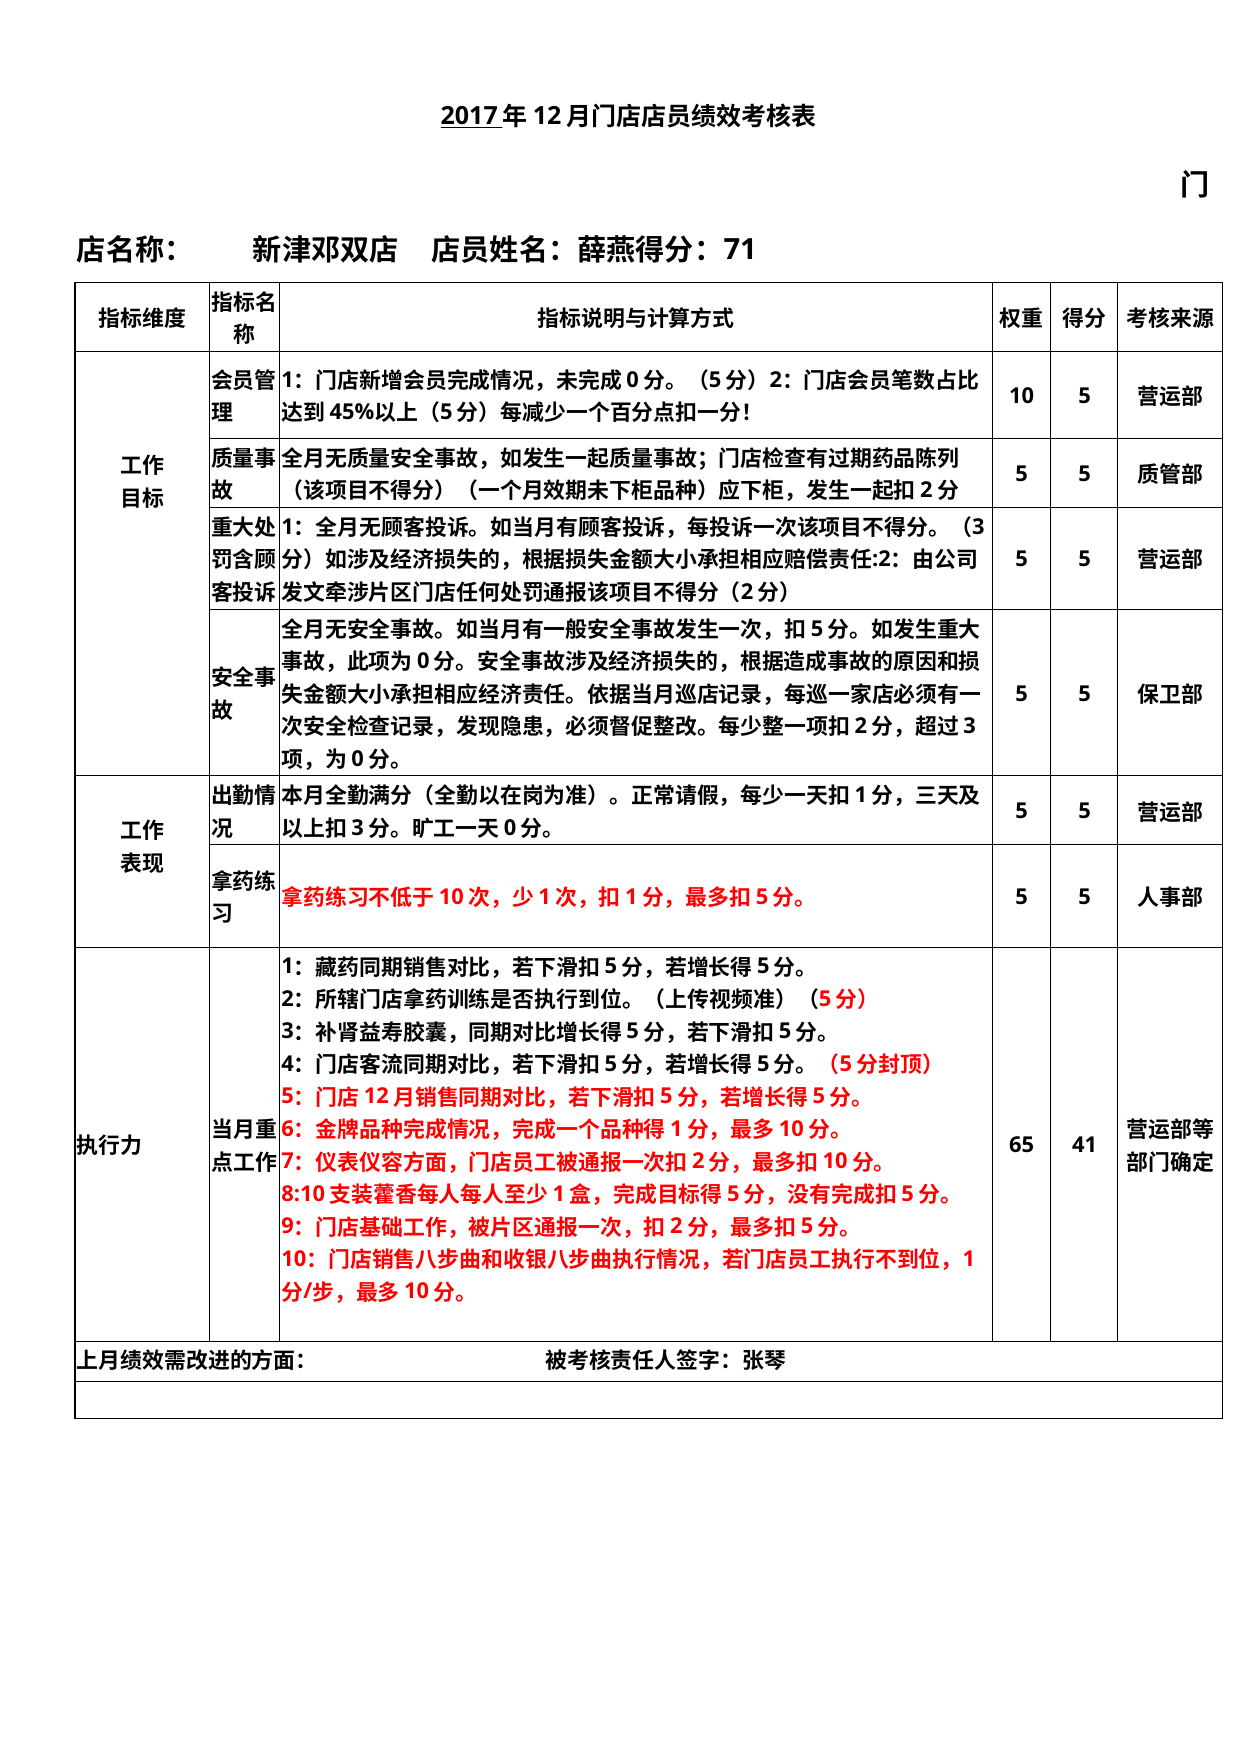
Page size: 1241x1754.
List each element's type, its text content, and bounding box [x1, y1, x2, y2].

table_cell 10 [993, 352, 1050, 438]
table_cell 权重 [993, 283, 1050, 351]
table_cell 营运部 [1118, 508, 1222, 608]
table_cell 本月全勤满分（全勤以在岗为准）。正常请假，每少一天扣1分，三天及以上扣3分。旷工一天0分。 [280, 776, 992, 844]
table_cell 5 [1051, 776, 1117, 844]
table_cell 考核来源 [1118, 283, 1222, 351]
table_cell 65 [993, 948, 1050, 1341]
table_cell 营运部 [1118, 352, 1222, 438]
table_cell 1：门店新增会员完成情况，未完成0分。（5分）2：门店会员笔数占比达到45%以上（5分）每减少一个百分点扣一分！ [280, 352, 992, 438]
table_cell 指标维度 [76, 283, 209, 351]
table_cell 安全事故 [210, 610, 279, 775]
table_cell 得分 [1051, 283, 1117, 351]
table_cell 1：藏药同期销售对比，若下滑扣5分，若增长得5分。 2：所辖门店拿药训练是否执行到位。（上传视频准）（5分） 3：补肾益寿胶囊，同期对比增长得5分，若下滑扣5分。 4：门店客流同期对比，若下滑扣5分，若增长得5分。（5分封顶） 5：门店12月销售同期对比，若下滑扣5分，若增长得5分。 6：金牌品种完成情况，完成一个品种得1分，最多10分。 7：仪表仪容方面，门店员工被通报一次扣2分，最多扣10分。 8:10支装藿香每人每人至少1盒，完成目标得5分，没有完成扣5分。 9：门店基础工作，被片区通报一次，扣2分，最多扣5分。 10：门店销售八步曲和收银八步曲执行情况，若门店员工执行不到位，1分/步，最多10分。 [280, 948, 992, 1341]
table_cell 全月无安全事故。如当月有一般安全事故发生一次，扣5分。如发生重大事故，此项为0分。安全事故涉及经济损失的，根据造成事故的原因和损失金额大小承担相应经济责任。依据当月巡店记录，每巡一家店必须有一次安全检查记录，发现隐患，必须督促整改。每少整一项扣2分，超过3项，为0分。 [280, 610, 992, 775]
table_cell 门店名称： 新津邓双店 店员姓名：薛燕得分：71 [75, 149, 1182, 282]
table_cell [76, 1382, 1222, 1418]
table_cell 营运部等部门确定 [1118, 948, 1222, 1341]
table_cell 5 [1051, 845, 1117, 947]
table_cell 质量事故 [210, 439, 279, 507]
table_cell 5 [993, 439, 1050, 507]
table_cell 会员管理 [210, 352, 279, 438]
table_cell 指标说明与计算方式 [280, 283, 992, 351]
table_cell 工作 表现 [76, 776, 209, 947]
table_cell 5 [1051, 352, 1117, 438]
table_cell 全月无质量安全事故，如发生一起质量事故；门店检查有过期药品陈列（该项目不得分）（一个月效期未下柜品种）应下柜，发生一起扣2分 [280, 439, 992, 507]
table_cell 人事部 [1118, 845, 1222, 947]
table_cell [76, 609, 209, 775]
table_cell 5 [1051, 610, 1117, 775]
table_cell 保卫部 [1118, 610, 1222, 775]
table_cell 41 [1051, 948, 1117, 1341]
table_cell 指标名称 [210, 283, 279, 351]
table_cell 拿药练习不低于10次，少1次，扣1分，最多扣5分。 [280, 845, 992, 947]
table_cell 重大处罚含顾客投诉 [210, 508, 279, 608]
table_cell 1：全月无顾客投诉。如当月有顾客投诉，每投诉一次该项目不得分。（3分）如涉及经济损失的，根据损失金额大小承担相应赔偿责任:2：由公司发文牵涉片区门店任何处罚通报该项目不得分（2分） [280, 508, 992, 608]
table_cell 5 [993, 845, 1050, 947]
table_cell 5 [993, 776, 1050, 844]
table_cell 5 [1051, 439, 1117, 507]
table_cell 出勤情况 [210, 776, 279, 844]
table_cell 执行力 [76, 948, 209, 1341]
table_cell 营运部 [1118, 776, 1222, 844]
table_cell 5 [993, 508, 1050, 608]
table_cell 质管部 [1118, 439, 1222, 507]
table_header 2017年12月门店店员绩效考核表 [75, 81, 1182, 149]
table_cell 上月绩效需改进的方面： 被考核责任人签字：张琴 [76, 1342, 1222, 1381]
table_cell 工作 目标 [76, 352, 209, 608]
table_cell 当月重点工作 [210, 948, 279, 1341]
table_cell 5 [993, 610, 1050, 775]
table_cell 拿药练习 [210, 845, 279, 947]
table_cell 5 [1051, 508, 1117, 608]
